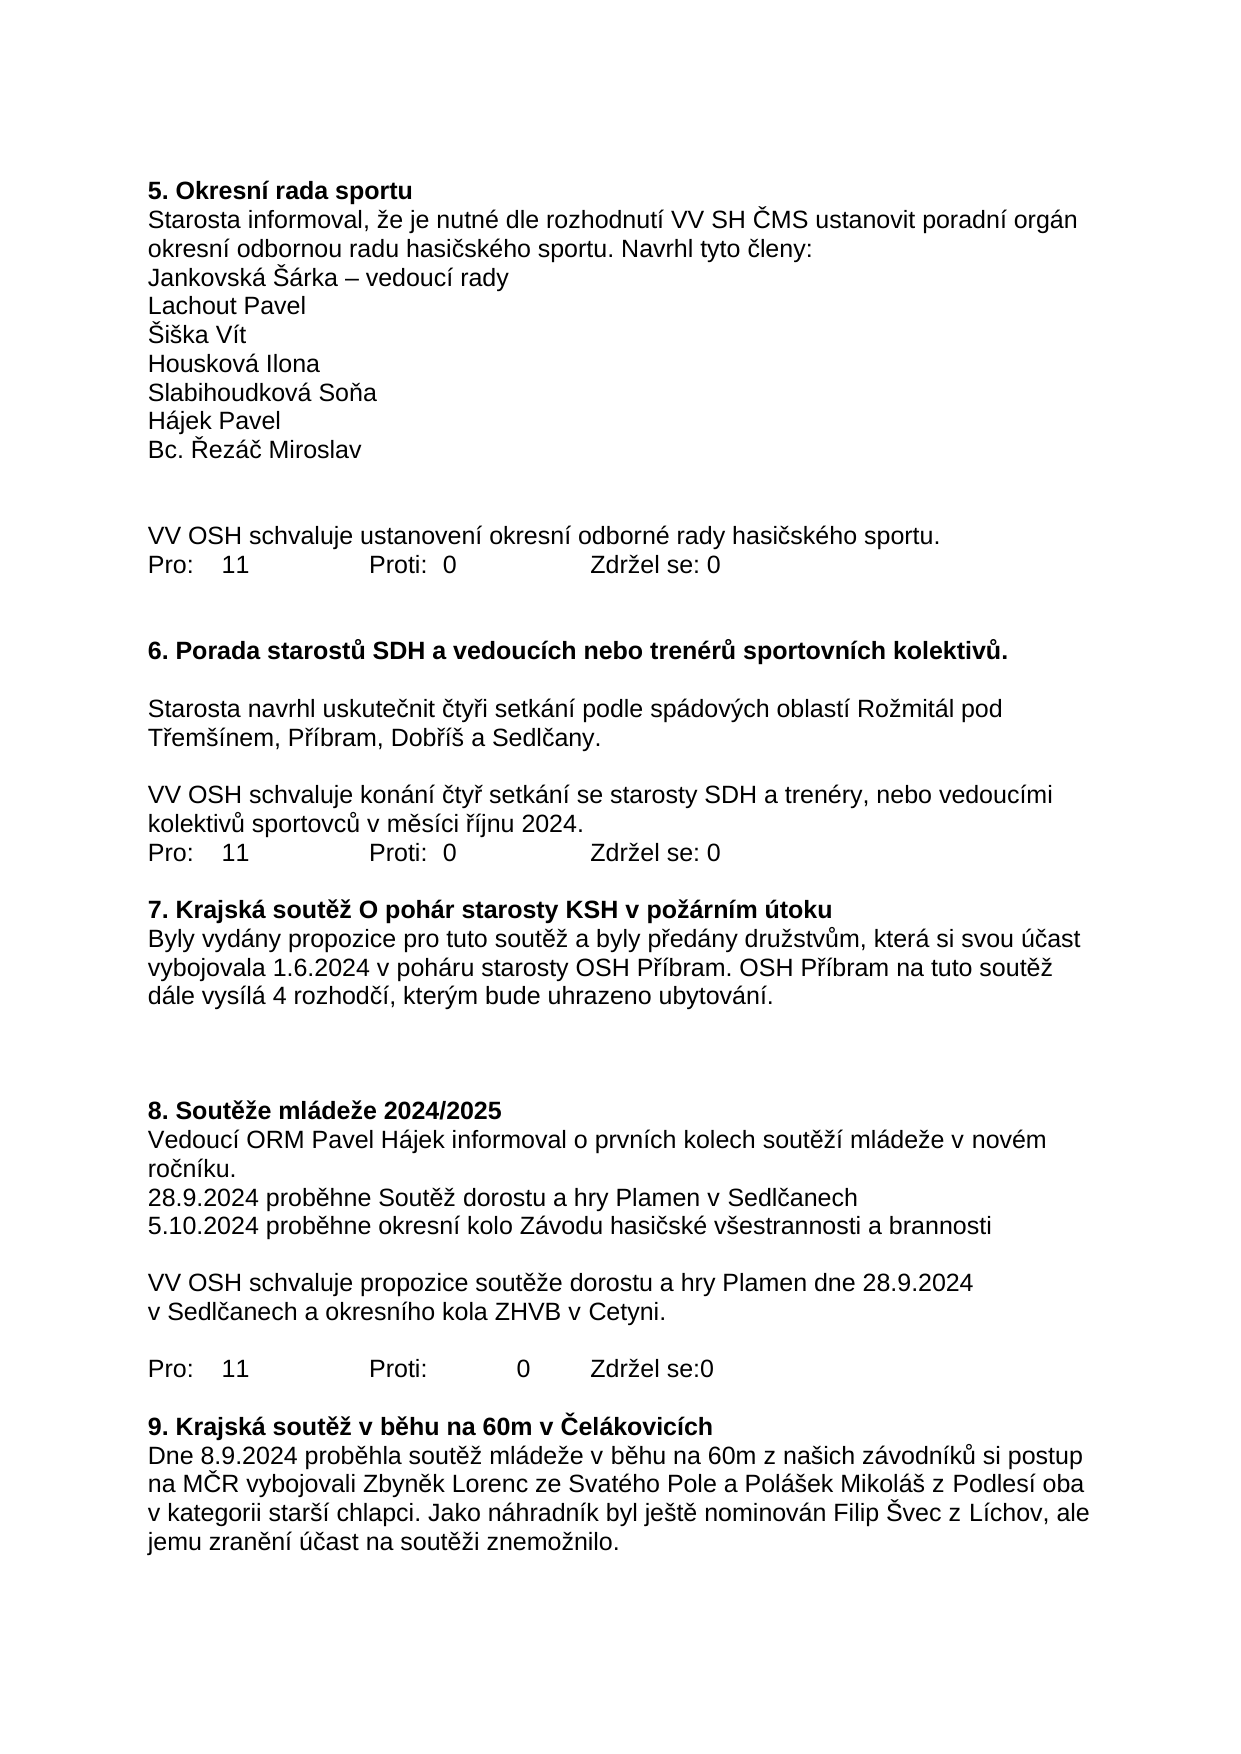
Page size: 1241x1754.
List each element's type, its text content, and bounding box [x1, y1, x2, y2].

text 5.10.2024 proběhne okresní kolo Závodu hasičské všestrannosti a brannosti [148, 1211, 1093, 1240]
text Šiška Vít [148, 320, 1093, 349]
text Byly vydány propozice pro tuto soutěž a byly předány družstvům, která si svou účast vybojovala 1.6.2024 v poháru starosty OSH Příbram. OSH Příbram na tuto soutěž dále vysílá 4 rozhodčí, kterým bude uhrazeno ubytování. [148, 924, 1093, 1010]
text 6. Porada starostů SDH a vedoucích nebo trenérů sportovních kolektivů. [148, 636, 1093, 665]
text Pro: 11 Proti: 0 Zdržel se:0 [148, 1354, 1093, 1383]
text Hájek Pavel [148, 406, 1093, 435]
text Bc. Řezáč Miroslav [148, 435, 1093, 464]
text VV OSH schvaluje konání čtyř setkání se starosty SDH a trenéry, nebo vedoucími kolektivů sportovců v měsíci říjnu 2024. [148, 780, 1093, 838]
text Housková Ilona [148, 349, 1093, 378]
text 8. Soutěže mládeže 2024/2025 [148, 1096, 1093, 1125]
text Pro: 11 Proti: 0 Zdržel se: 0 [148, 550, 1093, 579]
text VV OSH schvaluje ustanovení okresní odborné rady hasičského sportu. [148, 521, 1093, 550]
text Vedoucí ORM Pavel Hájek informoval o prvních kolech soutěží mládeže v novém ročníku. [148, 1125, 1093, 1183]
text Pro: 11 Proti: 0 Zdržel se: 0 [148, 838, 1093, 866]
text Starosta navrhl uskutečnit čtyři setkání podle spádových oblastí Rožmitál pod Třemšínem, Příbram, Dobříš a Sedlčany. [148, 694, 1093, 751]
text 9. Krajská soutěž v běhu na 60m v Čelákovicích [148, 1412, 1093, 1441]
text VV OSH schvaluje propozice soutěže dorostu a hry Plamen dne 28.9.2024 v Sedlčanech a okresního kola ZHVB v Cetyni. [148, 1268, 1093, 1326]
text 5. Okresní rada sportu [148, 176, 1093, 205]
text Slabihoudková Soňa [148, 378, 1093, 406]
text Jankovská Šárka – vedoucí rady [148, 263, 1093, 291]
text Starosta informoval, že je nutné dle rozhodnutí VV SH ČMS ustanovit poradní orgán okresní odbornou radu hasičského sportu. Navrhl tyto členy: [148, 205, 1093, 263]
text 7. Krajská soutěž O pohár starosty KSH v požárním útoku [148, 895, 1093, 924]
text 28.9.2024 proběhne Soutěž dorostu a hry Plamen v Sedlčanech [148, 1183, 1093, 1211]
text Lachout Pavel [148, 291, 1093, 320]
text Dne 8.9.2024 proběhla soutěž mládeže v běhu na 60m z našich závodníků si postup na MČR vybojovali Zbyněk Lorenc ze Svatého Pole a Polášek Mikoláš z Podlesí oba v kategorii starší chlapci. Jako náhradník byl ještě nominován Filip Švec z Líchov, ale jemu zranění účast na soutěži znemožnilo. [148, 1441, 1093, 1556]
